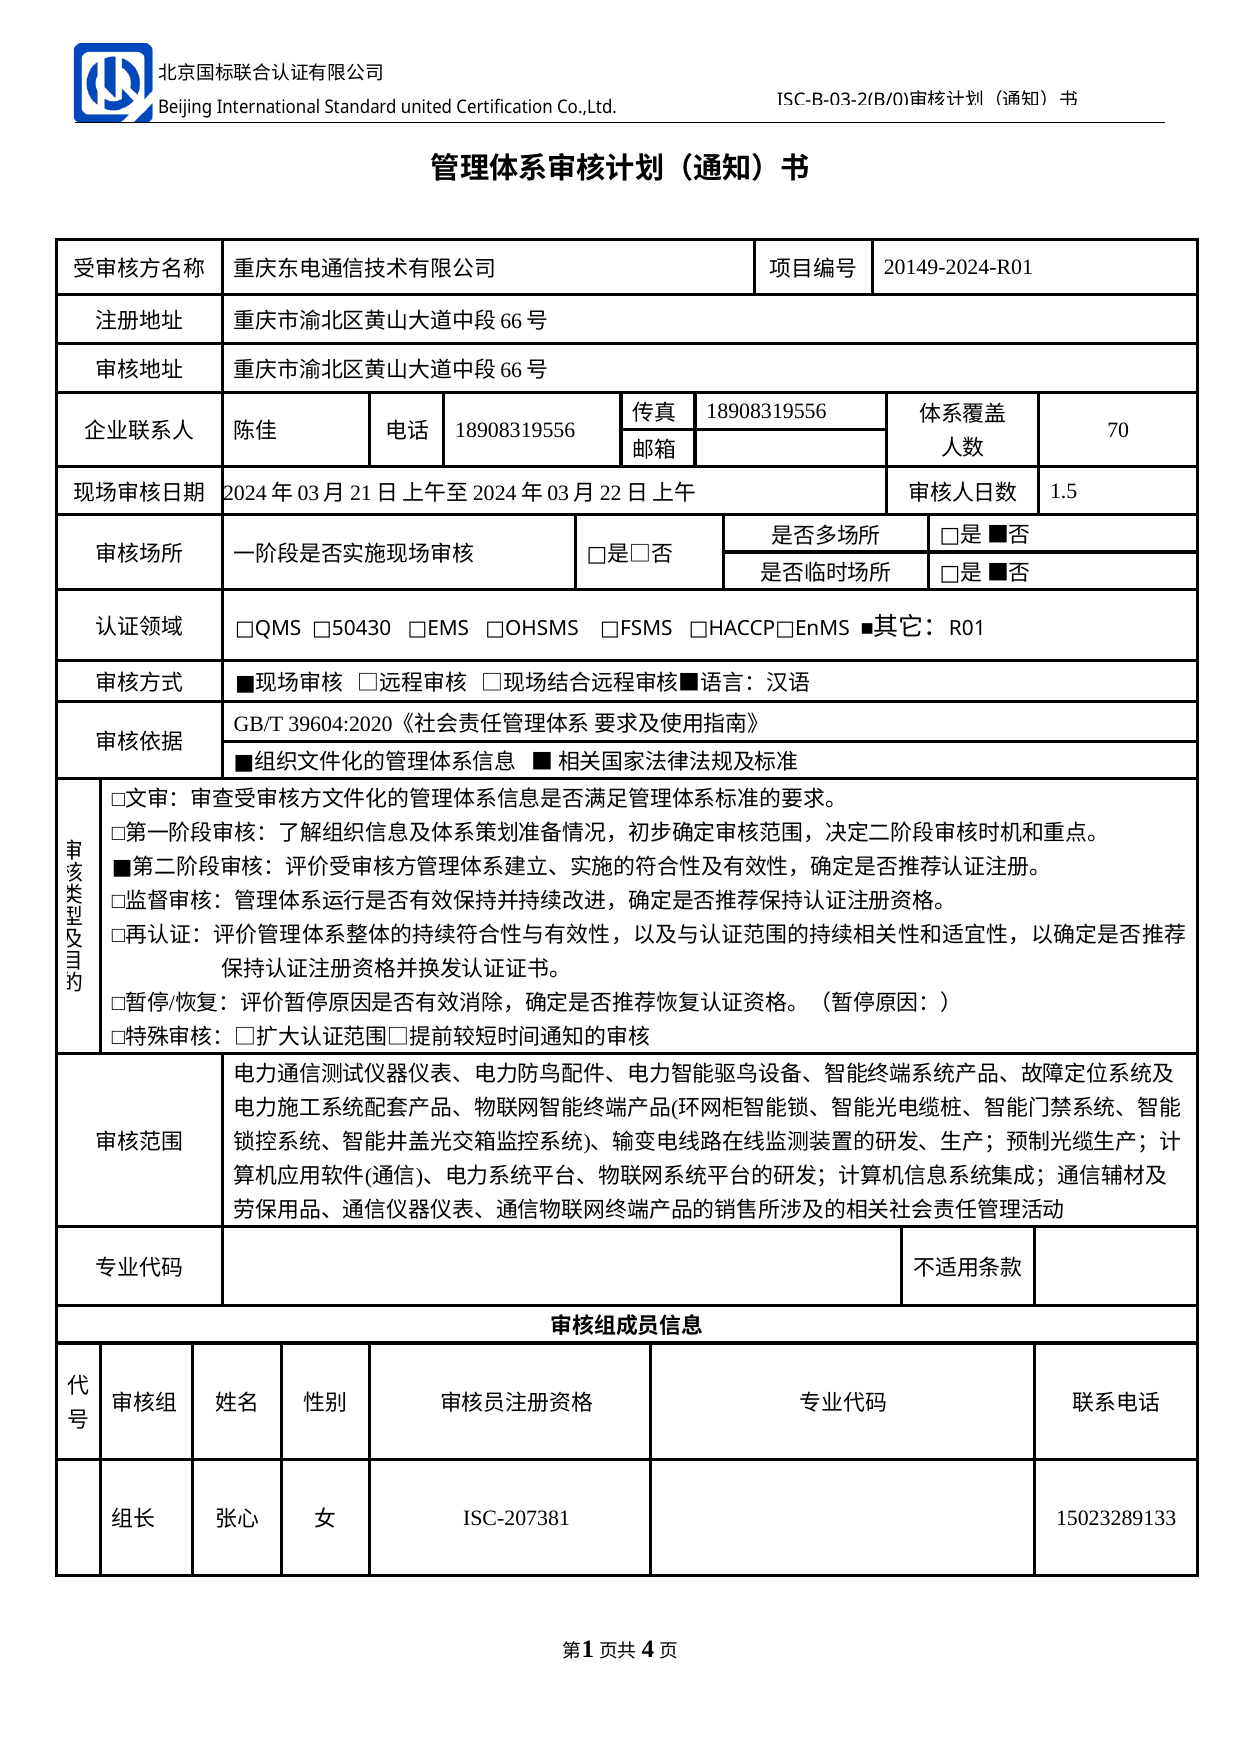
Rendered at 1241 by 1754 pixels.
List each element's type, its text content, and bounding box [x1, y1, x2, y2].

table_cell 审核类型及目的 [58, 780, 99, 1052]
table_cell □QMS □50430 □EMS □OHSMS □FSMS □HACCP□EnMS ■其它：R01 [224, 591, 1196, 658]
table_cell [652, 1461, 1033, 1574]
table_cell 体系覆盖 人数 [888, 394, 1037, 465]
table_cell 组长 [102, 1461, 191, 1574]
table_cell 女 [283, 1461, 368, 1574]
table_cell □文审：审查受审核方文件化的管理体系信息是否满足管理体系标准的要求。 □第一阶段审核：了解组织信息及体系策划准备情况，初步确定审核范围，决定二阶段审核时机和重点。 ■第二阶段审核：评价受审核方管理体系建立、实施的符合性及有效性，确定是否推荐认证注册。 □监督审核：管理体系运行是否有效保持并持续改进，确定是否推荐保持认证注册资格。 □再认证：评价管理体系整体的持续符合性与有效性，以及与认证范围的持续相关性和适宜性，以确定是否推荐保持认证注册资格并换发认证证书。 □暂停/恢复：评价暂停原因是否有效消除，确定是否推荐恢复认证资格。（暂停原因：） □特殊审核：□扩大认证范围□提前较短时间通知的审核 [102, 780, 1196, 1052]
table_cell 张心 [194, 1461, 280, 1574]
table_cell 审核人日数 [888, 468, 1037, 513]
table_cell □是 ■否 [930, 554, 1196, 587]
table_cell 是否临时场所 [725, 554, 927, 587]
table_cell 注册地址 [58, 296, 221, 342]
table_cell 70 [1040, 394, 1196, 465]
table_cell 性别 [283, 1345, 368, 1458]
table_cell [58, 1461, 99, 1574]
table_cell 陈佳 [224, 394, 368, 465]
table_cell 18908319556 [445, 394, 619, 465]
table_cell 现场审核日期 [58, 468, 221, 513]
table_cell 是否多场所 [725, 516, 927, 550]
table_cell [1036, 1228, 1196, 1303]
table_cell 审核组 [102, 1345, 191, 1458]
table_cell 邮箱 [623, 431, 693, 465]
table_cell 2024年03月21日 上午至2024年03月22日 上午 [224, 468, 885, 513]
table_cell 15023289133 [1036, 1461, 1196, 1574]
picture [73, 43, 153, 123]
table_cell 1.5 [1040, 468, 1196, 513]
table_cell GB/T 39604:2020《社会责任管理体系 要求及使用指南》 [224, 703, 1196, 740]
table_cell ISC-207381 [371, 1461, 649, 1574]
table_cell 审核范围 [58, 1055, 221, 1225]
table_cell 审核场所 [58, 516, 221, 587]
table_cell 联系电话 [1036, 1345, 1196, 1458]
table_header 重庆东电通信技术有限公司 [224, 241, 753, 293]
table_cell 审核方式 [58, 662, 221, 700]
table_cell 审核组成员信息 [58, 1307, 1196, 1341]
table_header 受审核方名称 [58, 241, 221, 293]
table_cell 一阶段是否实施现场审核 [224, 516, 574, 587]
table_cell 专业代码 [652, 1345, 1033, 1458]
table_cell □是 ■否 [930, 516, 1196, 550]
table_cell [697, 431, 885, 465]
table_cell 18908319556 [697, 394, 885, 428]
table_cell 审核员注册资格 [371, 1345, 649, 1458]
table_header 20149-2024-R01 [874, 241, 1196, 293]
table_cell 代号 [58, 1345, 99, 1458]
table_cell 企业联系人 [58, 394, 221, 465]
table_cell 审核依据 [58, 703, 221, 777]
table_cell 姓名 [194, 1345, 280, 1458]
text 管理体系审核计划（通知）书 [75, 131, 1165, 199]
table_cell □是□否 [577, 516, 722, 587]
table_cell 重庆市渝北区黄山大道中段66号 [224, 296, 1196, 342]
table_cell 传真 [623, 394, 693, 428]
table_cell [224, 1228, 900, 1303]
table_cell 重庆市渝北区黄山大道中段66号 [224, 345, 1196, 391]
table_cell 电话 [371, 394, 442, 465]
table_cell 认证领域 [58, 591, 221, 658]
table_cell 审核地址 [58, 345, 221, 391]
table_cell 电力通信测试仪器仪表、电力防鸟配件、电力智能驱鸟设备、智能终端系统产品、故障定位系统及电力施工系统配套产品、物联网智能终端产品(环网柜智能锁、智能光电缆桩、智能门禁系统、智能锁控系统、智能井盖光交箱监控系统)、输变电线路在线监测装置的研发、生产；预制光缆生产；计算机应用软件(通信)、电力系统平台、物联网系统平台的研发；计算机信息系统集成；通信辅材及劳保用品、通信仪器仪表、通信物联网终端产品的销售所涉及的相关社会责任管理活动 [224, 1055, 1196, 1225]
table_cell ■组织文件化的管理体系信息 ■ 相关国家法律法规及标准 [224, 743, 1196, 777]
table_header 项目编号 [756, 241, 871, 293]
table_cell 不适用条款 [903, 1228, 1033, 1303]
table_cell ■现场审核 □远程审核 □现场结合远程审核■语言：汉语 [224, 662, 1196, 700]
table_cell 专业代码 [58, 1228, 221, 1303]
